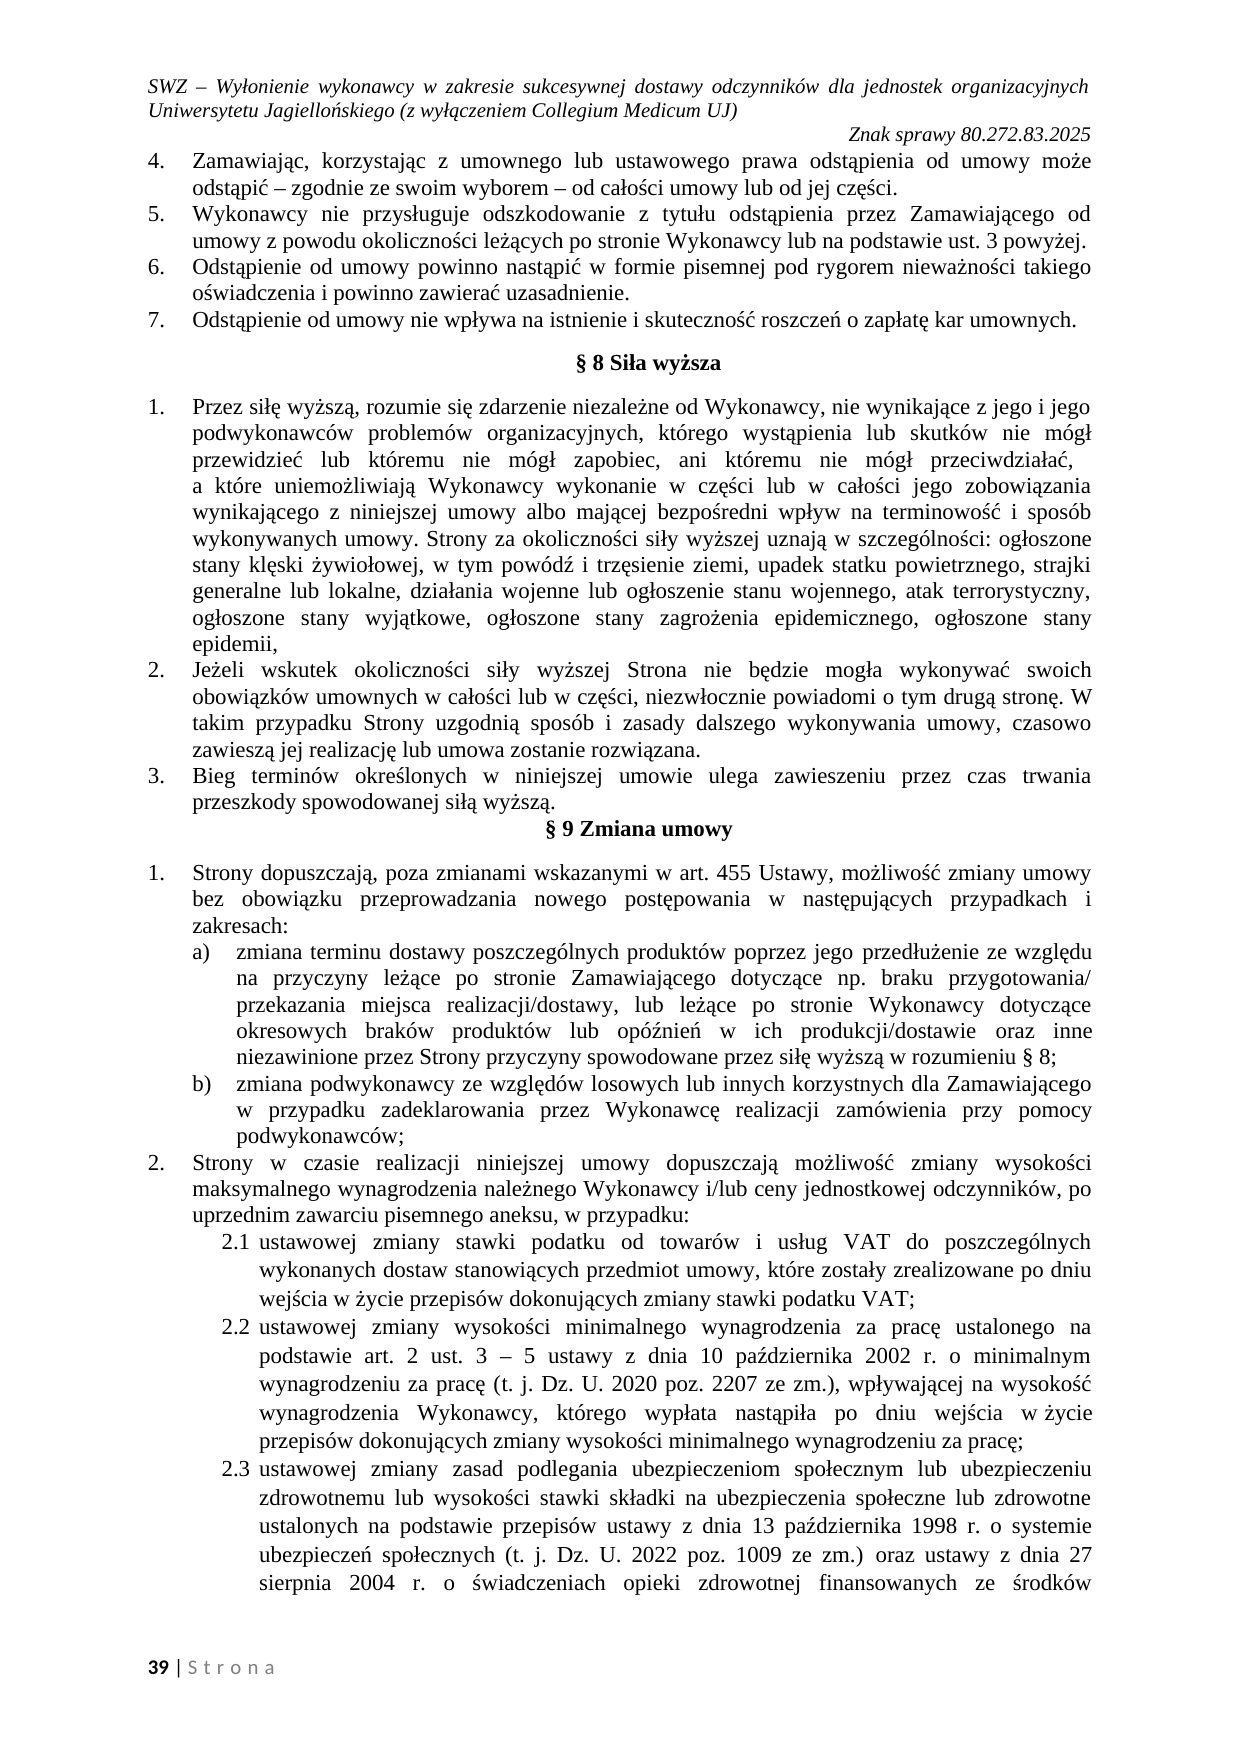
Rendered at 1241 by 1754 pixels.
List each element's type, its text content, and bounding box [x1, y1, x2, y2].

list Strony w czasie realizacji niniejszej umowy dopuszczają możliwość zmiany wysokości maksymalnego wynagrodzenia należnego Wykonawcy i/lub ceny jednostkowej odczynników, po uprzednim zawarciu pisemnego aneksu, w przypadku: [148, 1149, 1093, 1228]
list Odstąpienie od umowy powinno nastąpić w formie pisemnej pod rygorem nieważności takiego oświadczenia i powinno zawierać uzasadnienie. [148, 253, 1093, 306]
list Odstąpienie od umowy nie wpływa na istnienie i skuteczność roszczeń o zapłatę kar umownych. [148, 306, 1093, 332]
list zmiana terminu dostawy poszczególnych produktów poprzez jego przedłużenie ze względu na przyczyny leżące po stronie Zamawiającego dotyczące np. braku przygotowania/ przekazania miejsca realizacji/dostawy, lub leżące po stronie Wykonawcy dotyczące okresowych braków produktów lub opóźnień w ich produkcji/dostawie oraz inne niezawinione przez Strony przyczyny spowodowane przez siłę wyższą w rozumieniu § 8; [192, 938, 1093, 1070]
list ustawowej zmiany wysokości minimalnego wynagrodzenia za pracę ustalonego na podstawie art. 2 ust. 3 – 5 ustawy z dnia 10 października 2002 r. o minimalnym wynagrodzeniu za pracę (t. j. Dz. U. 2020 poz. 2207 ze zm.), wpływającej na wysokość wynagrodzenia Wykonawcy, którego wypłata nastąpiła po dniu wejścia w życie przepisów dokonujących zmiany wysokości minimalnego wynagrodzeniu za pracę; [221, 1313, 1093, 1453]
list Strony dopuszczają, poza zmianami wskazanymi w art. 455 Ustawy, możliwość zmiany umowy bez obowiązku przeprowadzania nowego postępowania w następujących przypadkach i zakresach: [148, 859, 1093, 938]
list ustawowej zmiany stawki podatku od towarów i usług VAT do poszczególnych wykonanych dostaw stanowiących przedmiot umowy, które zostały zrealizowane po dniu wejścia w życie przepisów dokonujących zmiany stawki podatku VAT; [221, 1228, 1093, 1311]
text § 8 Siła wyższa [204, 349, 1093, 375]
list Wykonawcy nie przysługuje odszkodowanie z tytułu odstąpienia przez Zamawiającego od umowy z powodu okoliczności leżących po stronie Wykonawcy lub na podstawie ust. 3 powyżej. [148, 200, 1093, 253]
list Zamawiając, korzystając z umownego lub ustawowego prawa odstąpienia od umowy może odstąpić – zgodnie ze swoim wyborem – od całości umowy lub od jej części. [148, 148, 1093, 200]
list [221, 1455, 1093, 1596]
list Przez siłę wyższą, rozumie się zdarzenie niezależne od Wykonawcy, nie wynikające z jego i jego podwykonawców problemów organizacyjnych, którego wystąpienia lub skutków nie mógł przewidzieć lub któremu nie mógł zapobiec, ani któremu nie mógł przeciwdziałać, a które uniemożliwiają Wykonawcy wykonanie w części lub w całości jego zobowiązania wynikającego z niniejszej umowy albo mającej bezpośredni wpływ na terminowość i sposób wykonywanych umowy. Strony za okoliczności siły wyższej uznają w szczególności: ogłoszone stany klęski żywiołowej, w tym powódź i trzęsienie ziemi, upadek statku powietrznego, strajki generalne lub lokalne, działania wojenne lub ogłoszenie stanu wojennego, atak terrorystyczny, ogłoszone stany wyjątkowe, ogłoszone stany zagrożenia epidemicznego, ogłoszone stany epidemii, [148, 393, 1093, 657]
text § 9 Zmiana umowy [185, 815, 1093, 841]
list zmiana podwykonawcy ze względów losowych lub innych korzystnych dla Zamawiającego w przypadku zadeklarowania przez Wykonawcę realizacji zamówienia przy pomocy podwykonawców; [192, 1070, 1093, 1149]
list Bieg terminów określonych w niniejszej umowie ulega zawieszeniu przez czas trwania przeszkody spowodowanej siłą wyższą. [148, 762, 1093, 815]
list Jeżeli wskutek okoliczności siły wyższej Strona nie będzie mogła wykonywać swoich obowiązków umownych w całości lub w części, niezwłocznie powiadomi o tym drugą stronę. W takim przypadku Strony uzgodnią sposób i zasady dalszego wykonywania umowy, czasowo zawieszą jej realizację lub umowa zostanie rozwiązana. [148, 657, 1093, 762]
